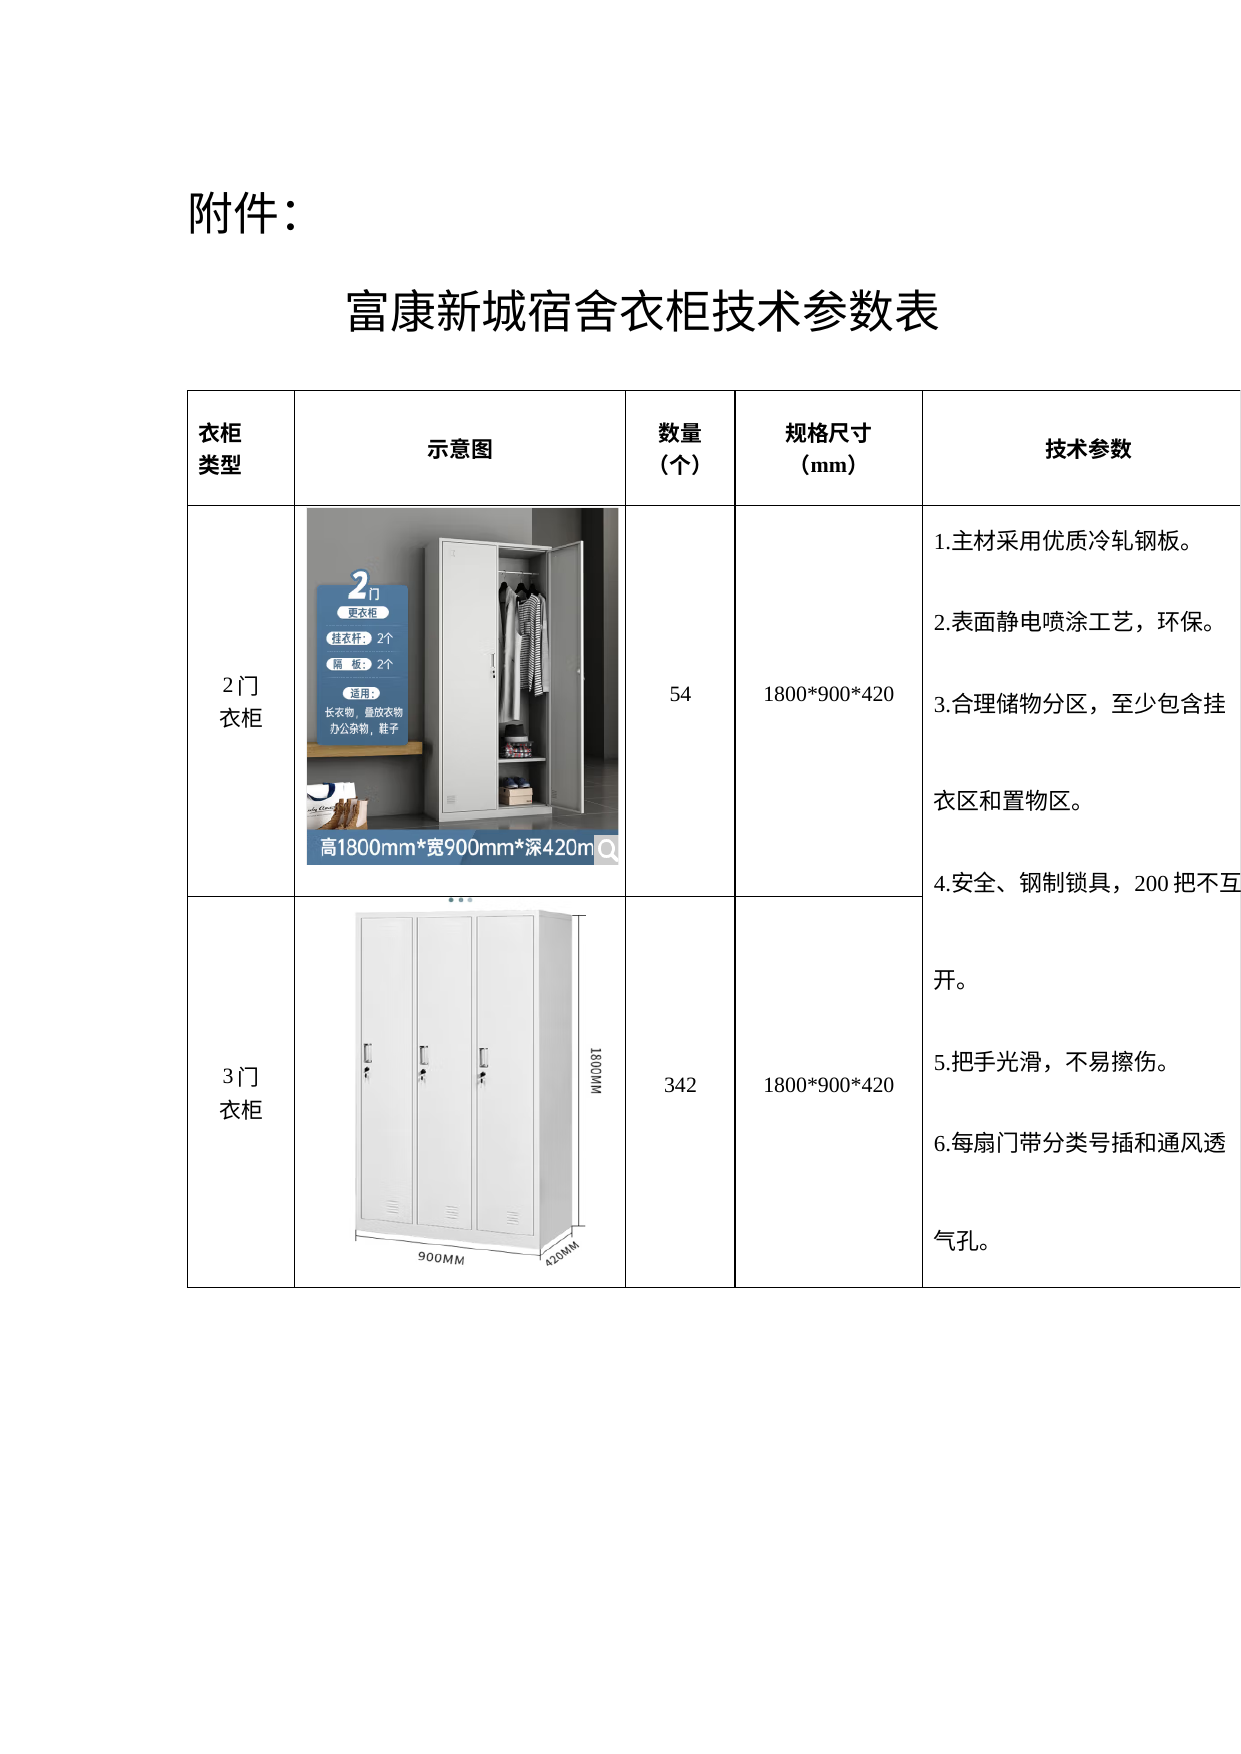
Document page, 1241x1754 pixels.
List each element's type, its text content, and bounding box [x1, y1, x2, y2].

table_header 衣柜 类型 [188, 391, 294, 505]
table_cell [295, 897, 625, 1287]
table_header 技术参数 [923, 391, 1240, 505]
text 富康新城宿舍衣柜技术参数表 [187, 259, 1053, 357]
table_header 数量 （个） [626, 391, 734, 505]
table_cell 342 [626, 897, 734, 1287]
table_header 规格尺寸 （mm） [736, 391, 922, 505]
table_header 示意图 [295, 391, 625, 505]
table_cell 1800*900*420 [736, 897, 922, 1287]
picture [305, 897, 623, 1275]
table_cell 2门 衣柜 [188, 506, 294, 896]
table_cell 1800*900*420 [736, 506, 922, 896]
table_cell 54 [626, 506, 734, 896]
table_cell 3门 衣柜 [188, 897, 294, 1287]
text 附件： [187, 162, 1053, 259]
picture [305, 506, 619, 865]
table_cell [295, 506, 625, 896]
table_cell 1.主材采用优质冷轧钢板。 2.表面静电喷涂工艺，环保。 3.合理储物分区，至少包含挂衣区和置物区。 4.安全、钢制锁具，200把不互开。 5.把手光滑，不易擦伤。 6.每扇门带分类号插和通风透气孔。 [923, 506, 1240, 1287]
